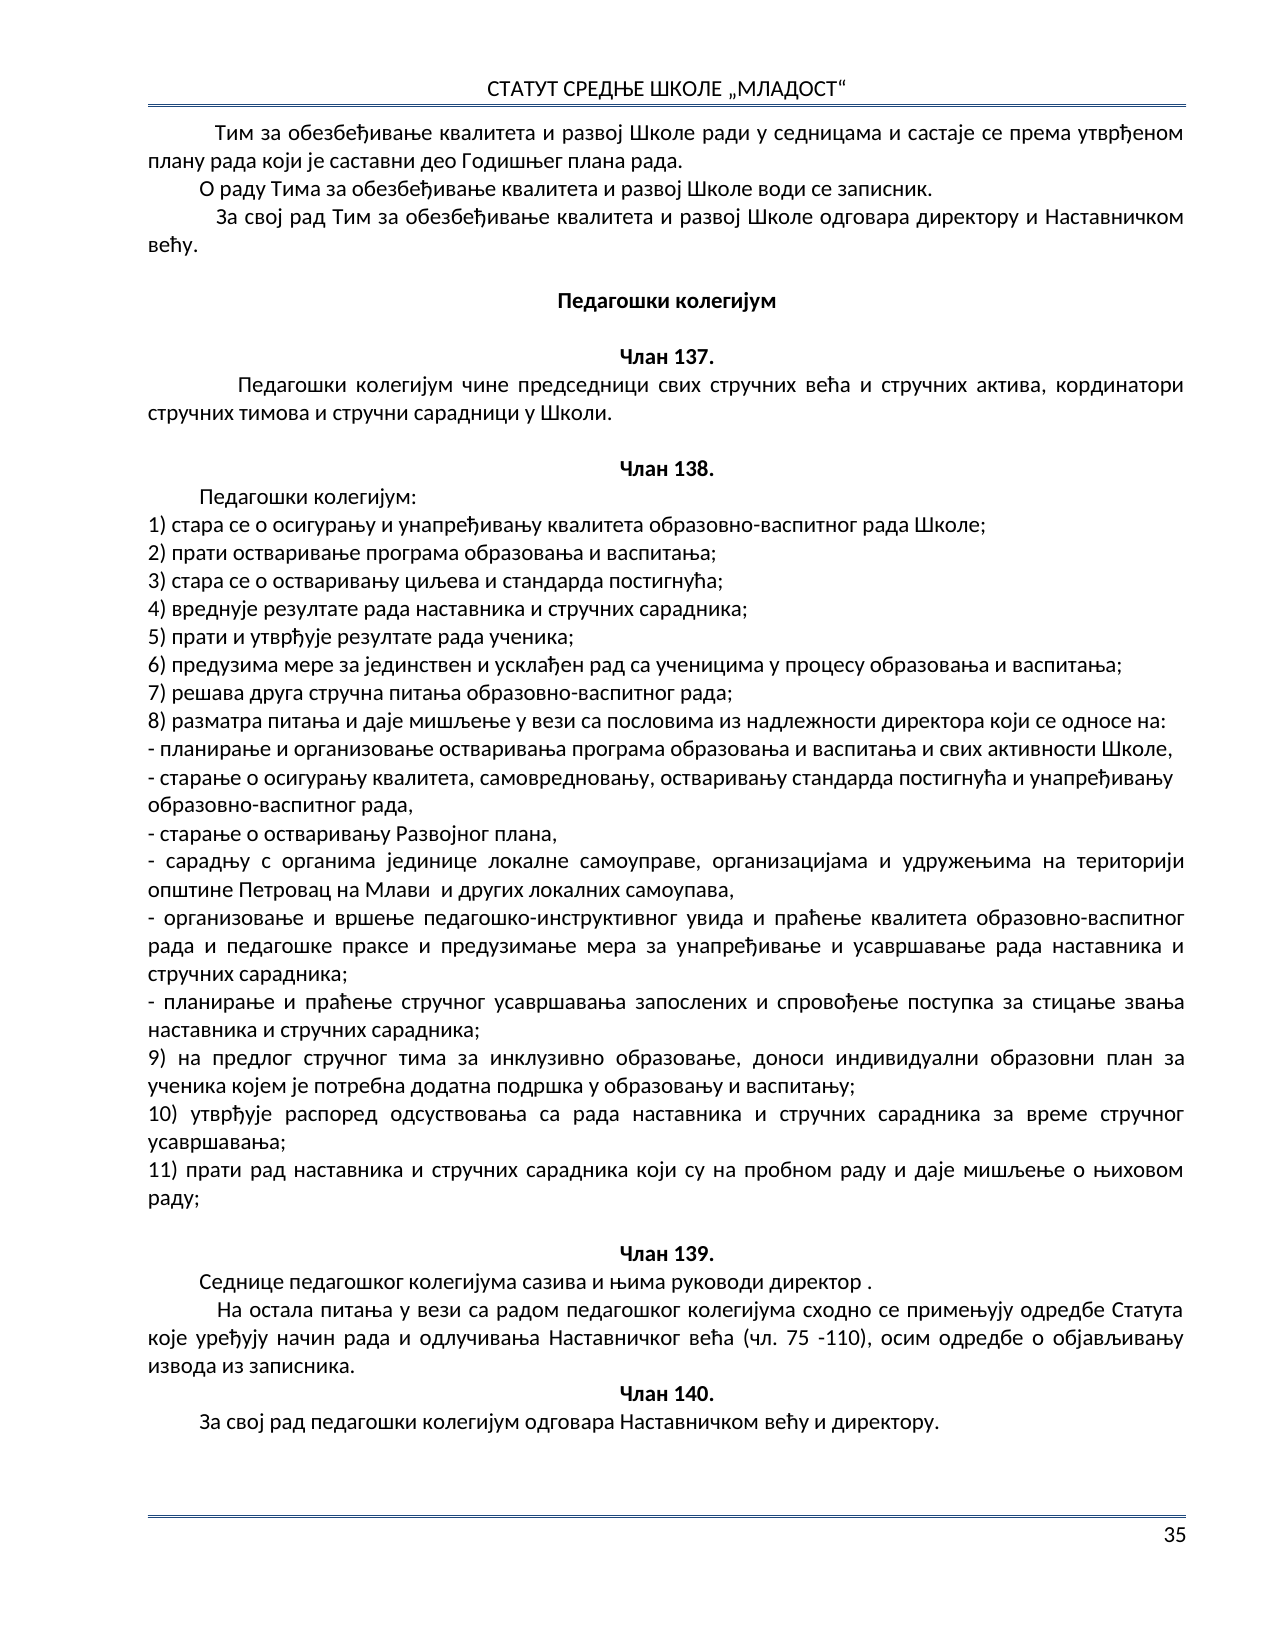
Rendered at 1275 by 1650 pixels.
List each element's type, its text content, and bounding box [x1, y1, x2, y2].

text 3) стара се о остваривању циљева и стандарда постигнућа; [148, 566, 1186, 594]
text Педагошки колегијум [148, 286, 1186, 314]
text - старање о осигурању квалитета, самовредновању, остваривању стандарда постигнућа и унапређивању образовно-васпитног рада, [148, 763, 1186, 819]
text Седнице педагошког колегијума сазива и њима руководи директор . [148, 1267, 1186, 1295]
text 1) стара се о осигурању и унапређивању квалитета образовно-васпитног рада Школе; [148, 510, 1186, 538]
text - сарадњу с органима јединице локалне самоуправе, организацијама и удружењима на територији општине Петровац на Млави и других локалних самоупава, [148, 847, 1186, 903]
text - планирање и организовање остваривања програма образовања и васпитања и свих активности Школе, [148, 734, 1186, 763]
text - планирање и праћење стручног усавршавања запослених и спровођење поступка за стицање звања наставника и стручних сарадника; [148, 987, 1186, 1043]
text Члан 139. [148, 1239, 1186, 1267]
text 2) прати остваривање програма образовања и васпитања; [148, 538, 1186, 566]
text Члан 137. [148, 342, 1186, 370]
text Педагошки колегијум: [148, 482, 1186, 510]
text Педагошки колегијум чине председници свих стручних већа и стручних актива, кординатори стручних тимова и стручни сарадници у Школи. [148, 370, 1186, 426]
text На остала питања у вези са радом педагошког колегијума сходно се примењују одредбе Статута које уређују начин рада и одлучивања Наставничког већа (чл. 75 -110), осим одредбе о објављивању извода из записника. [148, 1295, 1186, 1379]
text - организовање и вршење педагошко-инструктивног увида и праћење квалитета образовно-васпитног рада и педагошке праксе и предузимање мера за унапређивање и усавршавање рада наставника и стручних сарадника; [148, 903, 1186, 987]
text Тим за обезбеђивање квалитета и развој Школе ради у седницама и састаје се према утврђеном плану рада који је саставни део Годишњег плана рада. [148, 118, 1186, 174]
text 9) на предлог стручног тима за инклузивно образовање, доноси индивидуални образовни план за ученика којем је потребна додатна подршка у образовању и васпитању; [148, 1043, 1186, 1099]
text 6) предузима мере за јединствен и усклађен рад са ученицима у процесу образовања и васпитања; [148, 651, 1186, 678]
text О раду Тима за обезбеђивање квалитета и развој Школе води се записник. [148, 174, 1186, 202]
text 10) утврђује распоред одсуствовања са рада наставника и стручних сарадника за време стручног усавршавања; [148, 1099, 1186, 1155]
text Члан 138. [148, 454, 1186, 482]
text 5) прати и утврђује резултате рада ученика; [148, 622, 1186, 651]
text 7) решава друга стручна питања образовно-васпитног рада; [148, 678, 1186, 707]
text 8) разматра питања и даје мишљење у вези са пословима из надлежности директора који се односе на: [148, 707, 1186, 734]
text Члан 140. [148, 1379, 1186, 1407]
text 4) вреднује резултате рада наставника и стручних сарадника; [148, 594, 1186, 622]
text За свој рад Тим за обезбеђивање квалитета и развој Школе одговара директору и Наставничком већу. [148, 202, 1186, 258]
text За свој рад педагошки колегијум одговара Наставничком већу и директору. [148, 1407, 1186, 1435]
text 11) прати рад наставника и стручних сарадника који су на пробном раду и даје мишљење о њиховом раду; [148, 1155, 1186, 1211]
text - старање о остваривању Развојног плана, [148, 819, 1186, 847]
